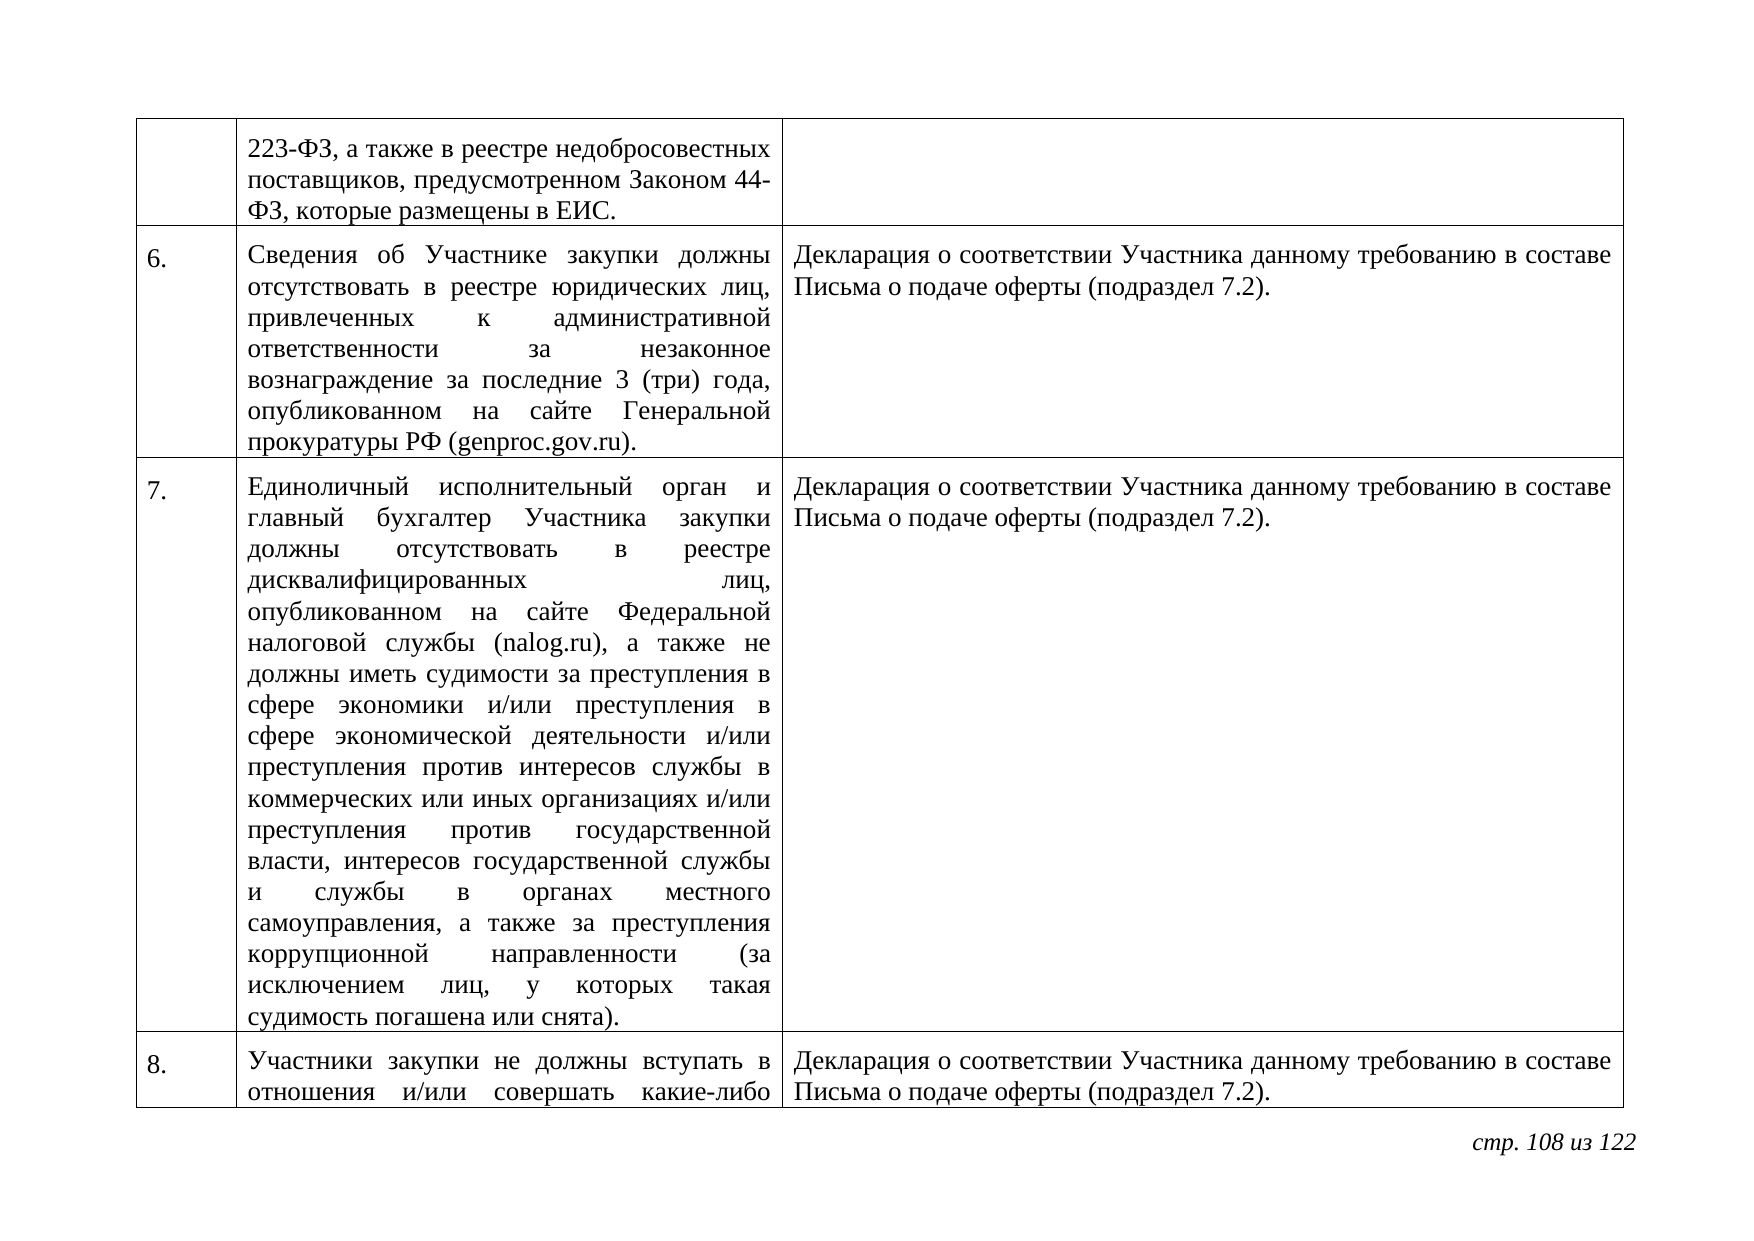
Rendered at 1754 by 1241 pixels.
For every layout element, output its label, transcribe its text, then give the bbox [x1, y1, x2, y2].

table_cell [237, 119, 782, 225]
table_cell Декларация о соответствии Участника данному требованию в составе Письма о подаче оферты (подраздел 7.2). [783, 458, 1623, 1031]
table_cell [783, 1032, 1623, 1107]
table_cell Сведения об Участнике закупки должны отсутствовать в реестре юридических лиц, привлеченных к административной ответственности за незаконное вознаграждение за последние 3 (три) года, опубликованном на сайте Генеральной прокуратуры РФ (genproc.gov.ru). [237, 226, 782, 457]
table_cell Единоличный исполнительный орган и главный бухгалтер Участника закупки должны отсутствовать в реестре дисквалифицированных лиц, опубликованном на сайте Федеральной налоговой службы (nalog.ru), а также не должны иметь судимости за преступления в сфере экономики и/или преступления в сфере экономической деятельности и/или преступления против интересов службы в коммерческих или иных организациях и/или преступления против государственной власти, интересов государственной службы и службы в органах местного самоуправления, а также за преступления коррупционной направленности (за исключением лиц, у которых такая судимость погашена или снята). [237, 458, 782, 1031]
table_cell [137, 1032, 236, 1107]
table_cell [137, 226, 236, 457]
table_cell Декларация о соответствии Участника данному требованию в составе Письма о подаче оферты (подраздел 7.2). [783, 226, 1623, 457]
table_cell [137, 458, 236, 1031]
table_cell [237, 1032, 782, 1107]
table_cell [137, 119, 236, 225]
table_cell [783, 119, 1623, 225]
